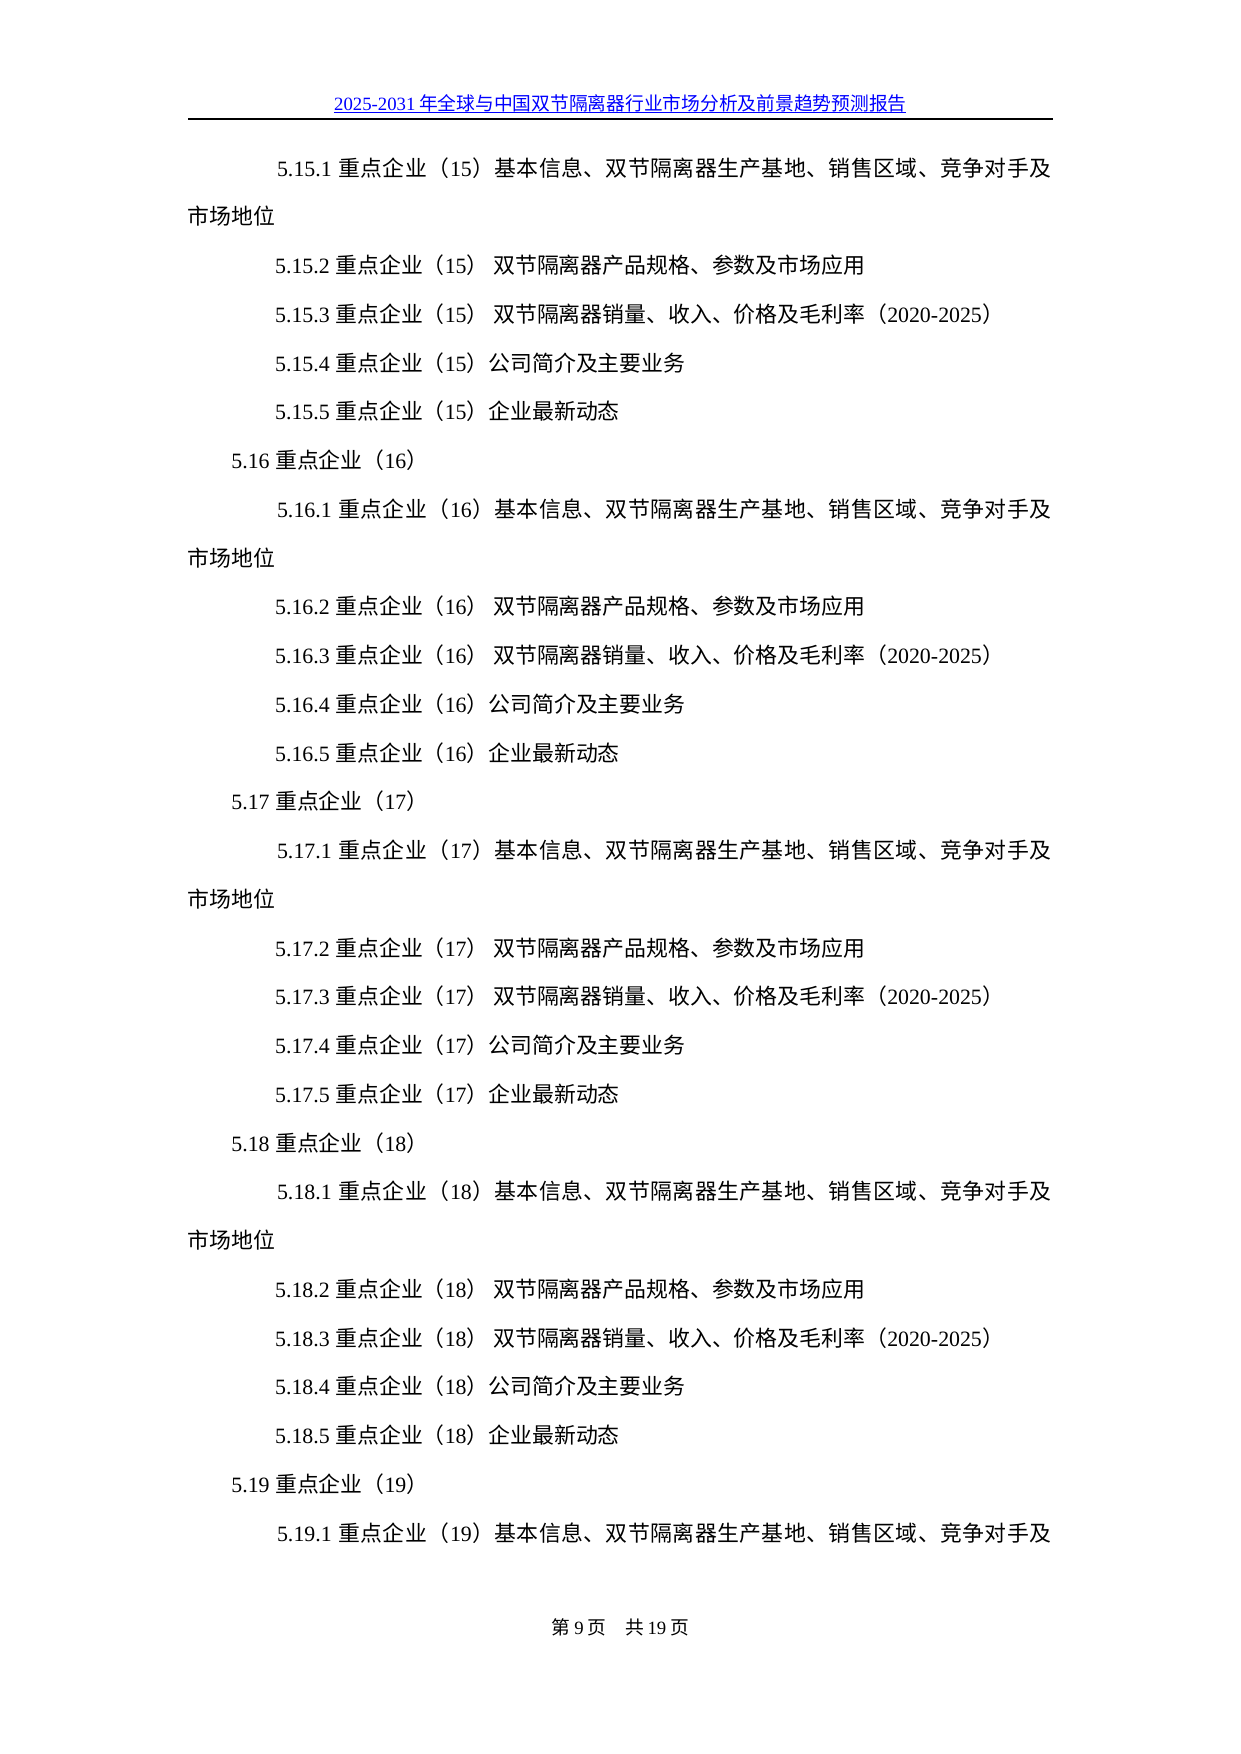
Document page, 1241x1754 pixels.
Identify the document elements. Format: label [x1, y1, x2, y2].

text [187, 150, 1053, 1548]
